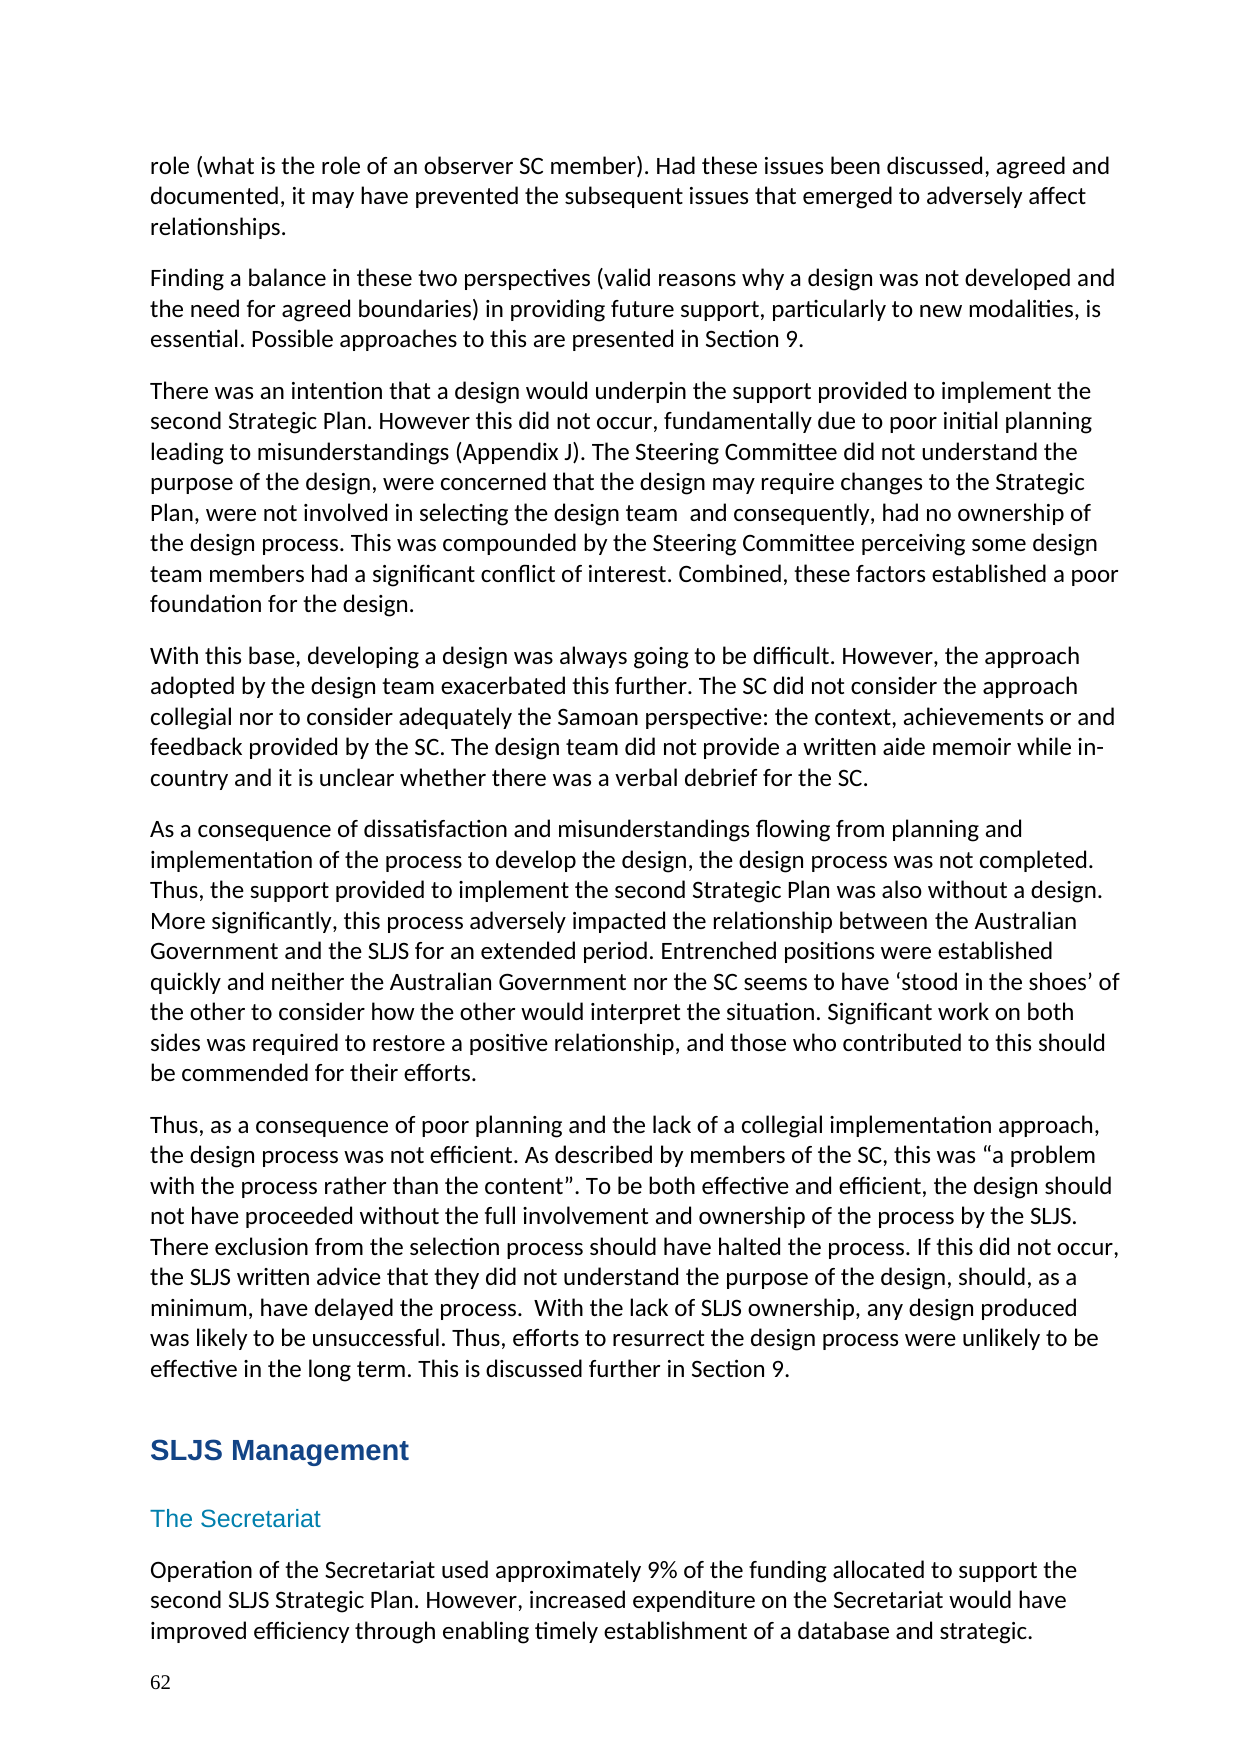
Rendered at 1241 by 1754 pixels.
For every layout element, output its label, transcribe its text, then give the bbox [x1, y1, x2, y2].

text There was an intention that a design would underpin the support provided to implement the second Strategic Plan. However this did not occur, fundamentally due to poor initial planning leading to misunderstandings (Appendix J). The Steering Committee did not understand the purpose of the design, were concerned that the design may require changes to the Strategic Plan, were not involved in selecting the design team and consequently, had no ownership of the design process. This was compounded by the Steering Committee perceiving some design team members had a significant conflict of interest. Combined, these factors established a poor foundation for the design. [150, 375, 1122, 619]
text Thus, as a consequence of poor planning and the lack of a collegial implementation approach, the design process was not efficient. As described by members of the SC, this was “a problem with the process rather than the content”. To be both effective and efficient, the design should not have proceeded without the full involvement and ownership of the process by the SLJS. There exclusion from the selection process should have halted the process. If this did not occur, the SLJS written advice that they did not understand the purpose of the design, should, as a minimum, have delayed the process. With the lack of SLJS ownership, any design produced was likely to be unsuccessful. Thus, efforts to resurrect the design process were unlikely to be effective in the long term. This is discussed further in Section 9. [150, 1109, 1122, 1383]
subtitle SLJS Management [150, 1433, 1122, 1467]
text Finding a balance in these two perspectives (valid reasons why a design was not developed and the need for agreed boundaries) in providing future support, particularly to new modalities, is essential. Possible approaches to this are presented in Section 9. [150, 262, 1122, 354]
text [150, 150, 1122, 242]
text Operation of the Secretariat used approximately 9% of the funding allocated to support the second SLJS Strategic Plan. However, increased expenditure on the Secretariat would have improved efficiency through enabling timely establishment of a database and strategic. [150, 1554, 1122, 1646]
text As a consequence of dissatisfaction and misunderstandings flowing from planning and implementation of the process to develop the design, the design process was not completed. Thus, the support provided to implement the second Strategic Plan was also without a design. More significantly, this process adversely impacted the relationship between the Australian Government and the SLJS for an extended period. Entrenched positions were established quickly and neither the Australian Government nor the SC seems to have ‘stood in the shoes’ of the other to consider how the other would interpret the situation. Significant work on both sides was required to restore a positive relationship, and those who contributed to this should be commended for their efforts. [150, 813, 1122, 1088]
subtitle The Secretariat [150, 1504, 1122, 1533]
text With this base, developing a design was always going to be difficult. However, the approach adopted by the design team exacerbated this further. The SC did not consider the approach collegial nor to consider adequately the Samoan perspective: the context, achievements or and feedback provided by the SC. The design team did not provide a written aide memoir while in-country and it is unclear whether there was a verbal debrief for the SC. [150, 640, 1122, 792]
